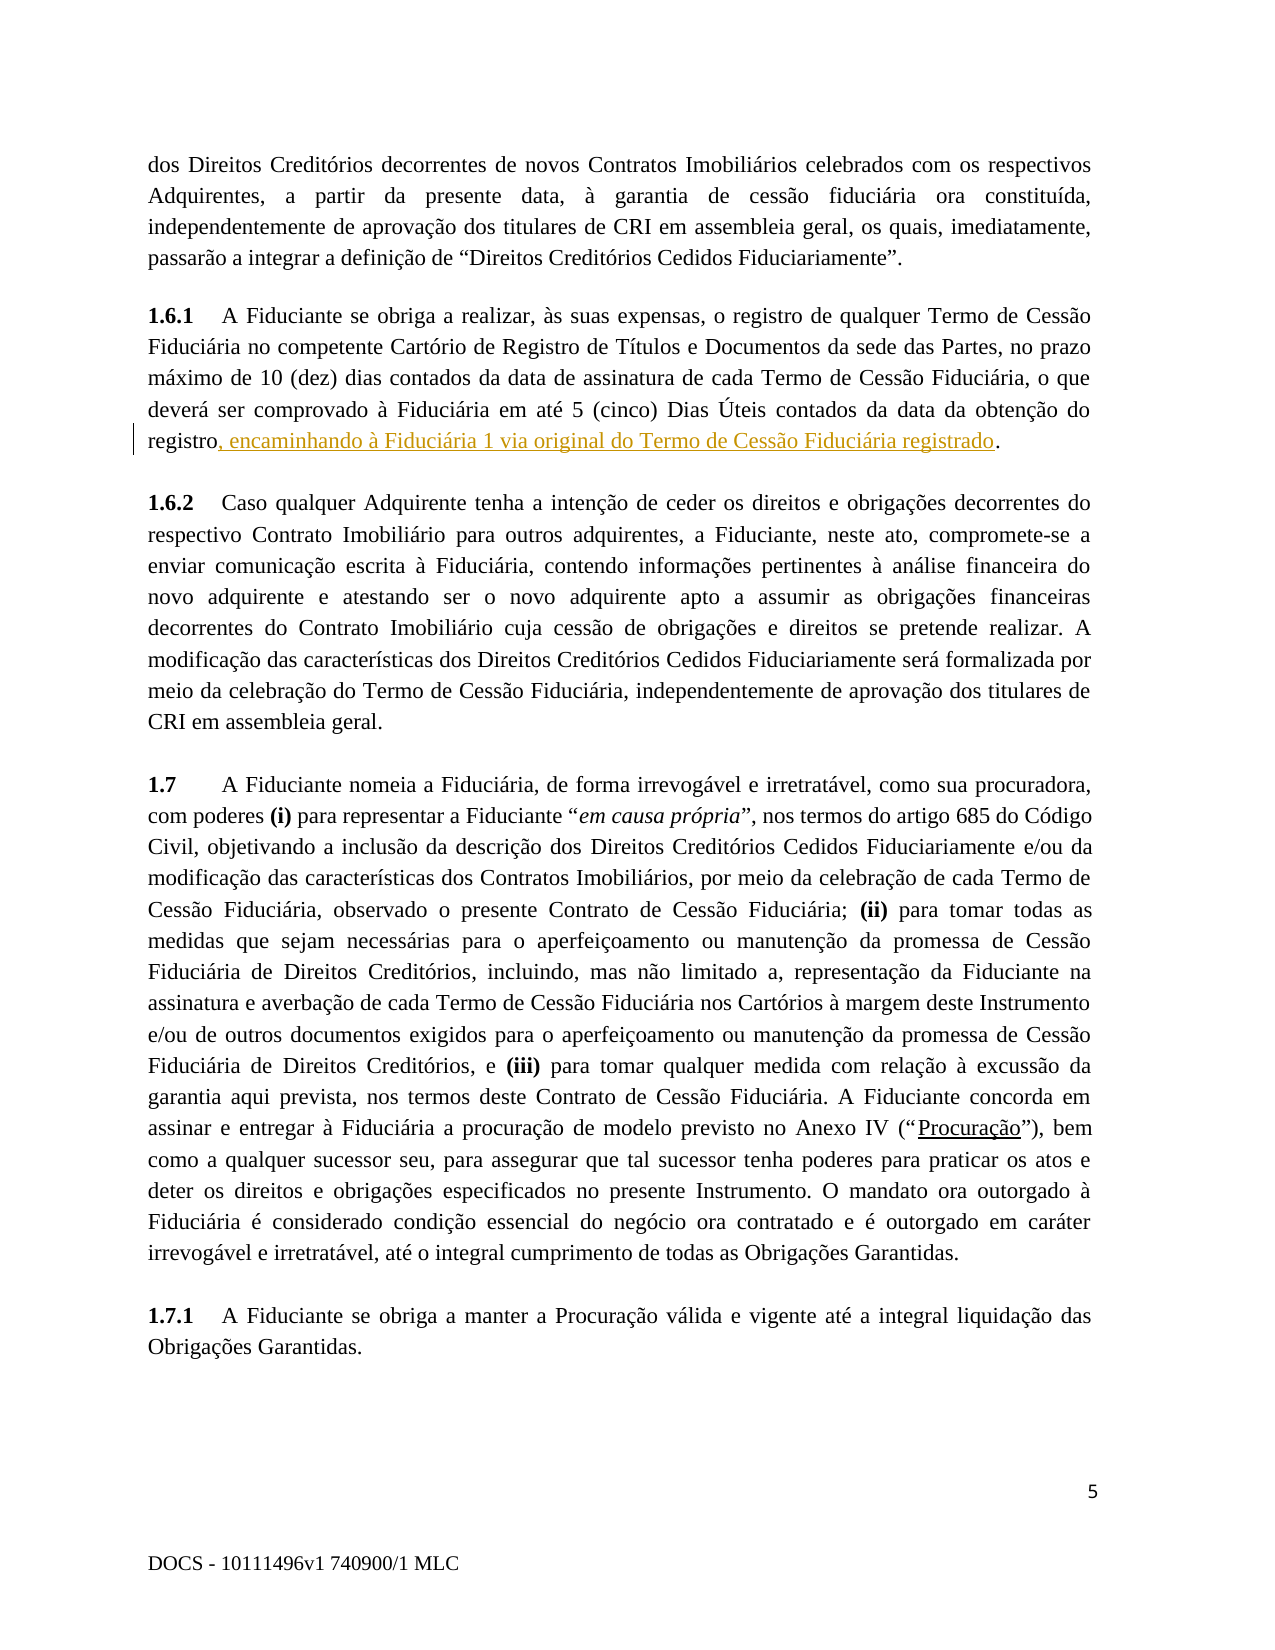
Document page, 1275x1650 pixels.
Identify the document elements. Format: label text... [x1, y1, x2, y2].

list A Fiduciante nomeia a Fiduciária, de forma irrevogável e irretratável, como sua procuradora, com poderes (i) para representar a Fiduciante “em causa própria”, nos termos do artigo 685 do Código Civil, objetivando a inclusão da descrição dos Direitos Creditórios Cedidos Fiduciariamente e/ou da modificação das características dos Contratos Imobiliários, por meio da celebração de cada Termo de Cessão Fiduciária, observado o presente Contrato de Cessão Fiduciária; (ii) para tomar todas as medidas que sejam necessárias para o aperfeiçoamento ou manutenção da promessa de Cessão Fiduciária de Direitos Creditórios, incluindo, mas não limitado a, representação da Fiduciante na assinatura e averbação de cada Termo de Cessão Fiduciária nos Cartórios à margem deste Instrumento e/ou de outros documentos exigidos para o aperfeiçoamento ou manutenção da promessa de Cessão Fiduciária de Direitos Creditórios, e (iii) para tomar qualquer medida com relação à excussão da garantia aqui prevista, nos termos deste Contrato de Cessão Fiduciária. A Fiduciante concorda em assinar e entregar à Fiduciária a procuração de modelo previsto no Anexo IV (“Procuração”), bem como a qualquer sucessor seu, para assegurar que tal sucessor tenha poderes para praticar os atos e deter os direitos e obrigações especificados no presente Instrumento. O mandato ora outorgado à Fiduciária é considerado condição essencial do negócio ora contratado e é outorgado em caráter irrevogável e irretratável, até o integral cumprimento de todas as Obrigações Garantidas. [148, 767, 1093, 1267]
list A Fiduciante se obriga a realizar, às suas expensas, o registro de qualquer Termo de Cessão Fiduciária no competente Cartório de Registro de Títulos e Documentos da sede das Partes, no prazo máximo de 10 (dez) dias contados da data de assinatura de cada Termo de Cessão Fiduciária, o que deverá ser comprovado à Fiduciária em até 5 (cinco) Dias Úteis contados da data da obtenção do registro. [148, 298, 1093, 454]
list Caso qualquer Adquirente tenha a intenção de ceder os direitos e obrigações decorrentes do respectivo Contrato Imobiliário para outros adquirentes, a Fiduciante, neste ato, compromete-se a enviar comunicação escrita à Fiduciária, contendo informações pertinentes à análise financeira do novo adquirente e atestando ser o novo adquirente apto a assumir as obrigações financeiras decorrentes do Contrato Imobiliário cuja cessão de obrigações e direitos se pretende realizar. A modificação das características dos Direitos Creditórios Cedidos Fiduciariamente será formalizada por meio da celebração do Termo de Cessão Fiduciária, independentemente de aprovação dos titulares de CRI em assembleia geral. [148, 486, 1093, 736]
list A Fiduciante se obriga a manter a Procuração válida e vigente até a integral liquidação das Obrigações Garantidas. [148, 1298, 1093, 1361]
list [148, 147, 1093, 272]
